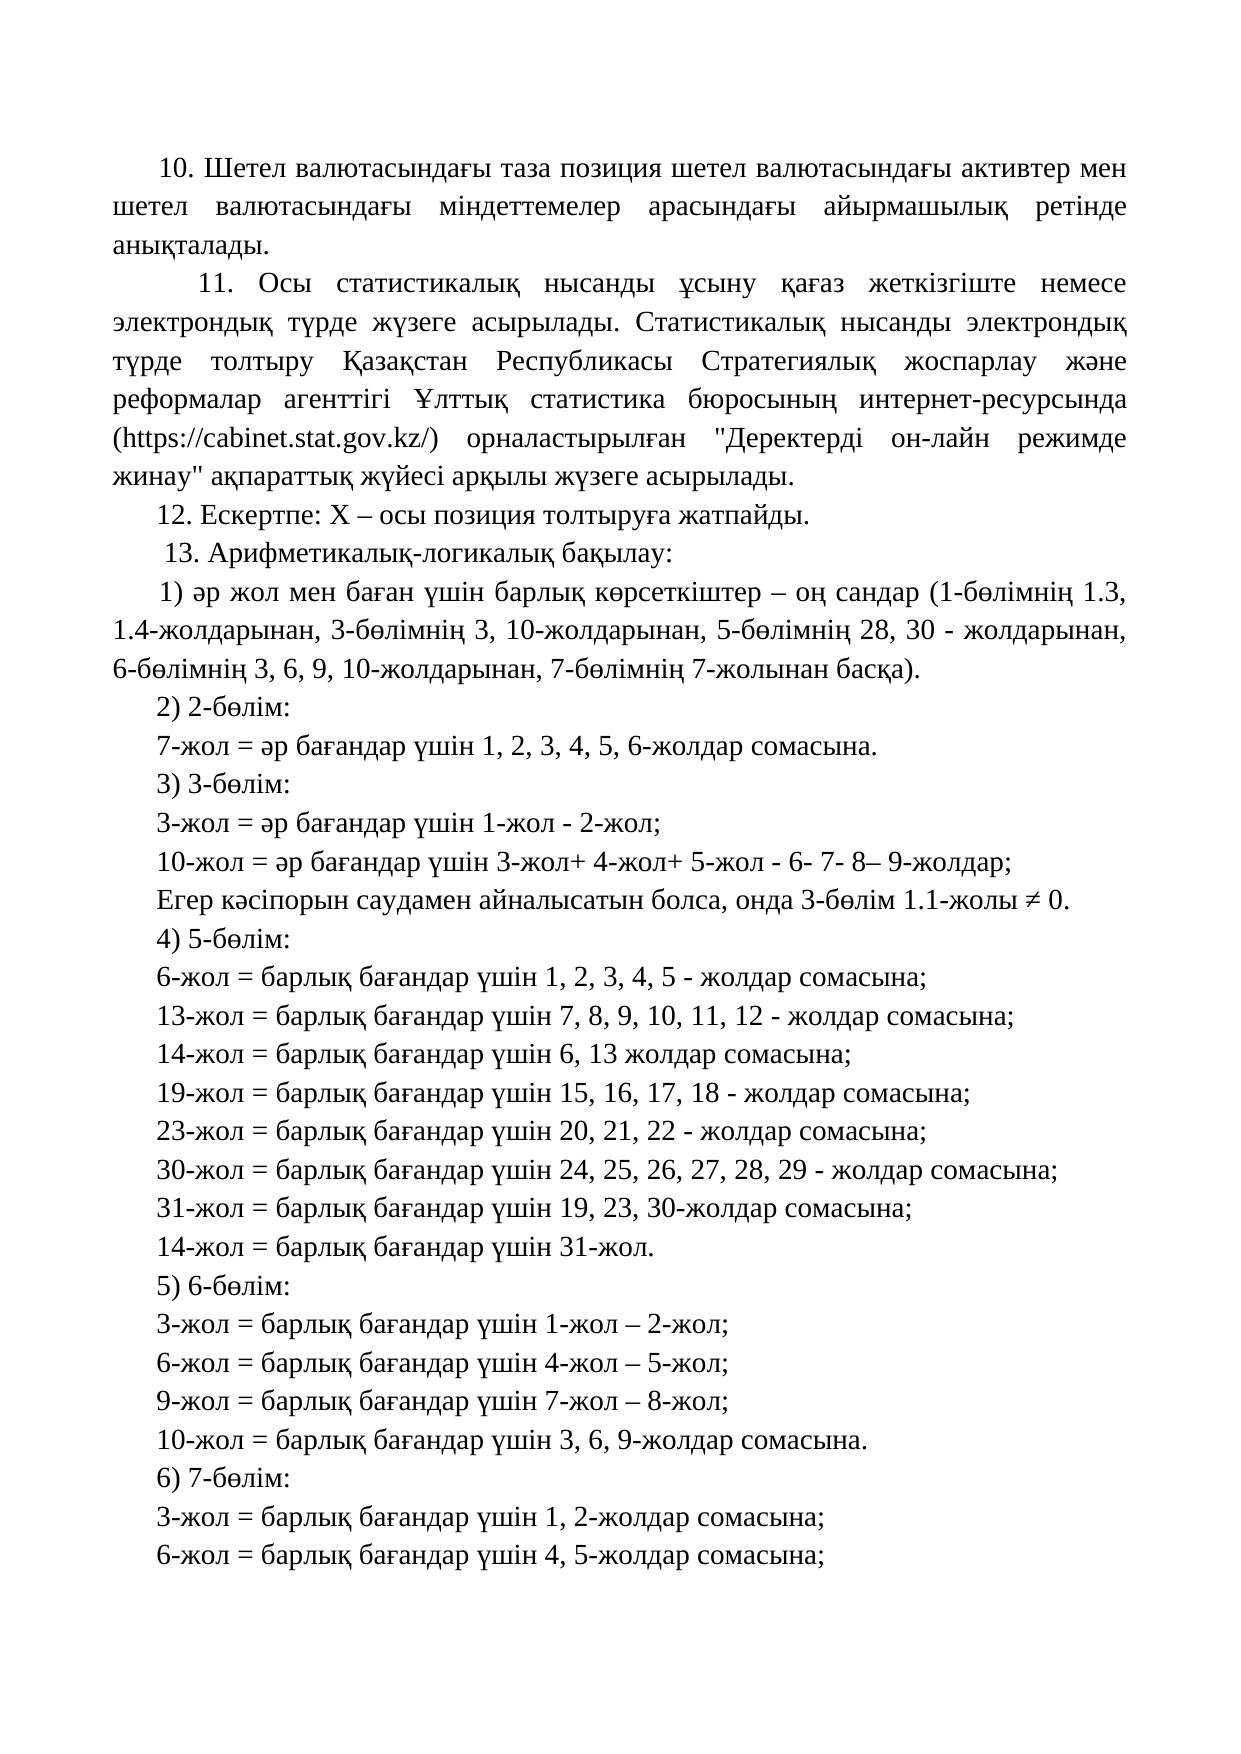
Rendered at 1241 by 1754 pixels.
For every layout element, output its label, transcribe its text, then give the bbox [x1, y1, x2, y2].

text 6-жол = барлық бағандар үшін 4, 5-жолдар сомасына; [112, 1537, 1128, 1571]
text 10-жол = барлық бағандар үшін 3, 6, 9-жолдар сомасына. [112, 1422, 1128, 1455]
text 6-жол = барлық бағандар үшін 1, 2, 3, 4, 5 - жолдар сомасына; [112, 959, 1128, 993]
text 3) 3-бөлім: [112, 767, 1128, 800]
text 7-жол = әр бағандар үшін 1, 2, 3, 4, 5, 6-жолдар сомасына. [112, 728, 1128, 762]
text 12. Ескертпе: Х – осы позиция толтыруға жатпайды. [112, 497, 1128, 530]
text 9-жол = барлық бағандар үшін 7-жол – 8-жол; [112, 1383, 1128, 1417]
text 11. Осы статистикалық нысанды ұсыну қағаз жеткізгіште немесе электрондық түрде жүзеге асырылады. Статистикалық нысанды электрондық түрде толтыру Қазақстан Республикасы Стратегиялық жоспарлау және реформалар агенттігі Ұлттық статистика бюросының интернет-ресурсында (https://cabinet.stat.gov.kz/) орналастырылған "Деректерді он-лайн режимде жинау" ақпараттық жүйесі арқылы жүзеге асырылады. [112, 266, 1128, 492]
text 31-жол = барлық бағандар үшін 19, 23, 30-жолдар сомасына; [112, 1191, 1128, 1224]
text 13. Арифметикалық-логикалық бақылау: [112, 535, 1128, 569]
text 23-жол = барлық бағандар үшін 20, 21, 22 - жолдар сомасына; [112, 1113, 1128, 1147]
text 2) 2-бөлім: [112, 689, 1128, 723]
text 10. Шетел валютасындағы таза позиция шетел валютасындағы активтер мен шетел валютасындағы міндеттемелер арасындағы айырмашылық ретінде анықталады. [112, 150, 1128, 261]
text 3-жол = әр бағандар үшін 1-жол - 2-жол; [112, 805, 1128, 839]
text 1) әр жол мен баған үшін барлық көрсеткіштер – оң сандар (1-бөлімнің 1.3, 1.4-жолдарынан, 3-бөлімнің 3, 10-жолдарынан, 5-бөлімнің 28, 30 - жолдарынан, 6-бөлімнің 3, 6, 9, 10-жолдарынан, 7-бөлімнің 7-жолынан басқа). [112, 574, 1128, 684]
text 3-жол = барлық бағандар үшін 1-жол – 2-жол; [112, 1306, 1128, 1340]
text 3-жол = барлық бағандар үшін 1, 2-жолдар сомасына; [112, 1499, 1128, 1532]
text 5) 6-бөлім: [112, 1268, 1128, 1301]
text 6-жол = барлық бағандар үшін 4-жол – 5-жол; [112, 1345, 1128, 1378]
text 19-жол = барлық бағандар үшін 15, 16, 17, 18 - жолдар сомасына; [112, 1075, 1128, 1108]
text 30-жол = барлық бағандар үшін 24, 25, 26, 27, 28, 29 - жолдар сомасына; [112, 1152, 1128, 1186]
text 14-жол = барлық бағандар үшін 31-жол. [112, 1229, 1128, 1263]
text 13-жол = барлық бағандар үшін 7, 8, 9, 10, 11, 12 - жолдар сомасына; [112, 998, 1128, 1031]
text 4) 5-бөлім: [112, 921, 1128, 954]
text Егер кәсіпорын саудамен айналысатын болса, онда 3-бөлім 1.1-жолы ≠ 0. [112, 882, 1128, 916]
text 14-жол = барлық бағандар үшін 6, 13 жолдар сомасына; [112, 1036, 1128, 1070]
text 6) 7-бөлім: [112, 1460, 1128, 1494]
text 10-жол = әр бағандар үшін 3-жол+ 4-жол+ 5-жол - 6- 7- 8– 9-жолдар; [112, 844, 1128, 877]
